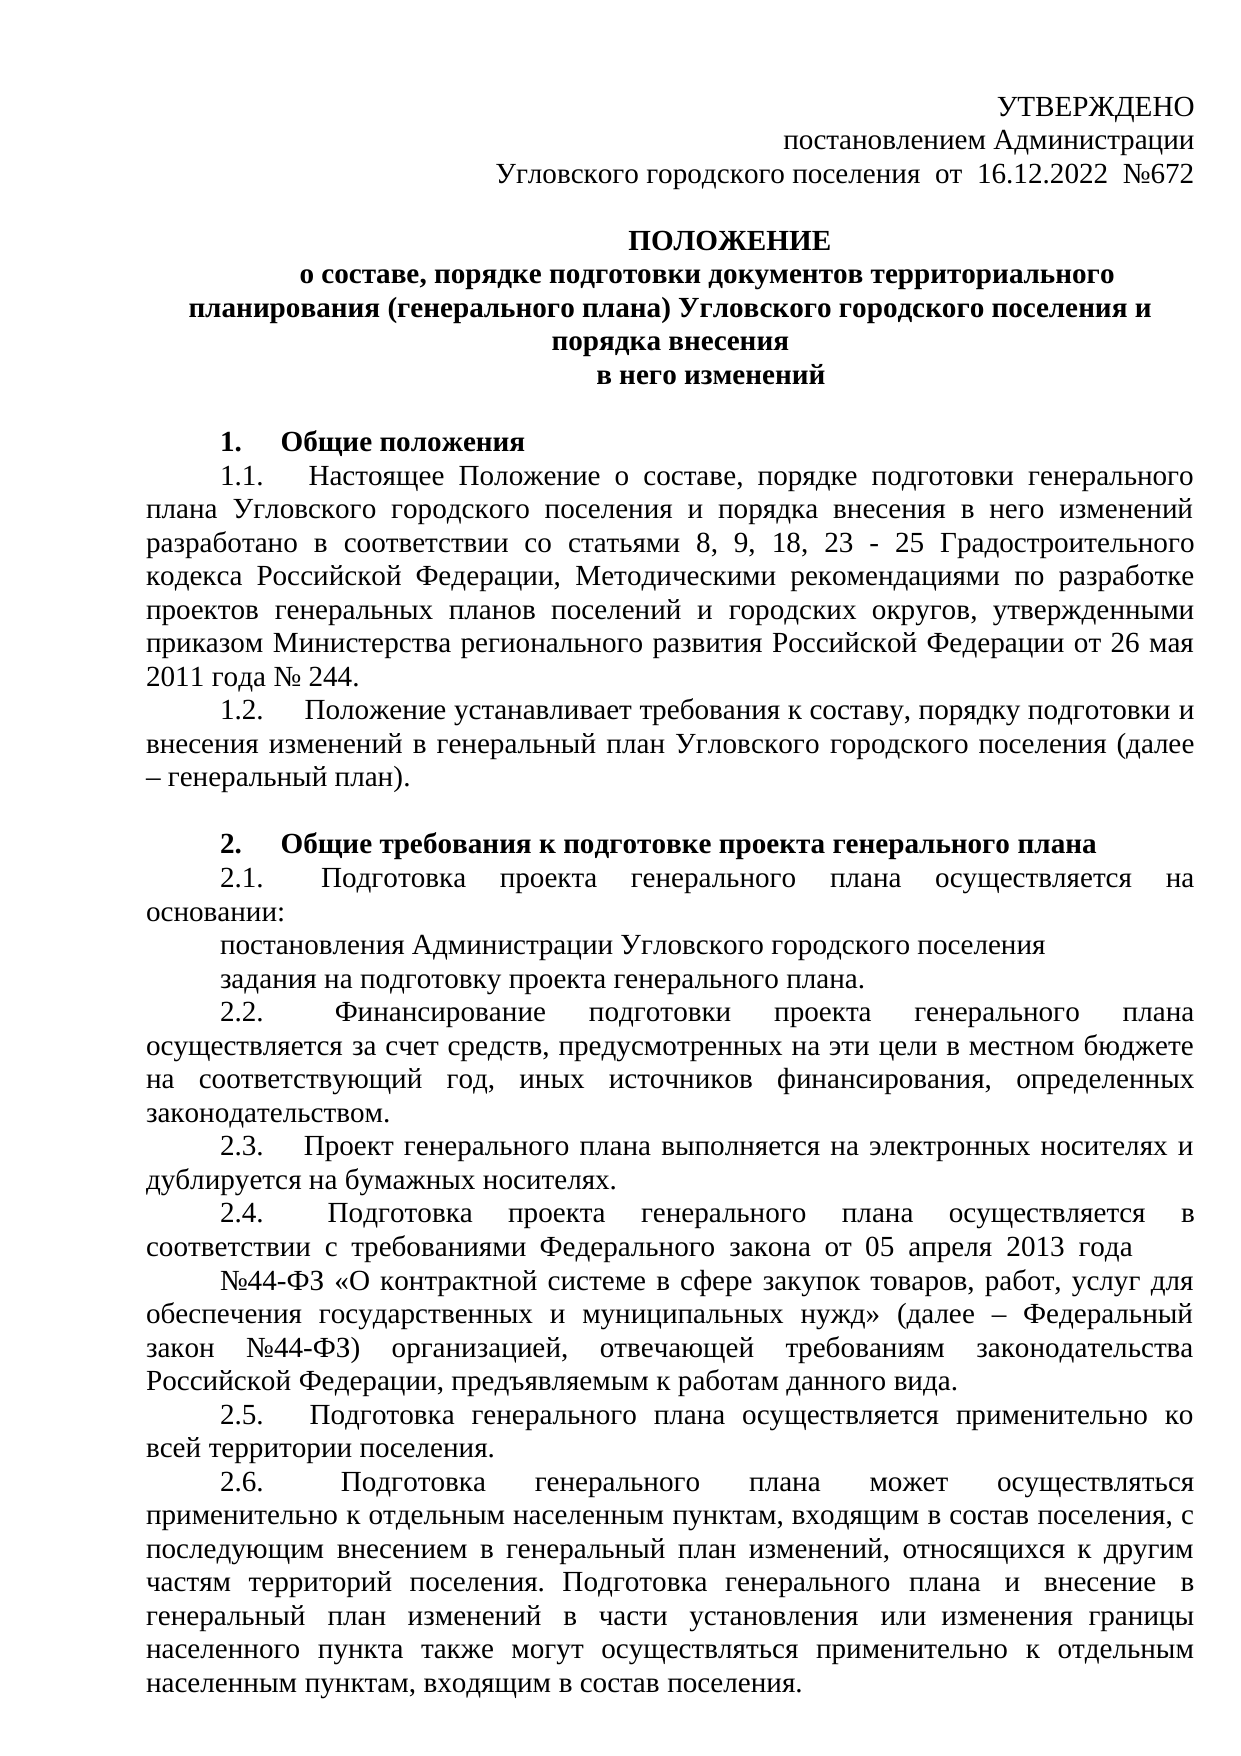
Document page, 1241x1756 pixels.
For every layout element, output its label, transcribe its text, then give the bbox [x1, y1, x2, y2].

list Подготовка генерального плана может осуществляться применительно к отдельным населенным пунктам, входящим в состав поселения, с последующим внесением в генеральный план изменений, относящихся к другим частям территорий поселения. Подготовка генерального плана и внесение в генеральный план изменений в части установления или изменения границы населенного пункта также могут осуществляться применительно к отдельным населенным пунктам, входящим в состав поселения. [146, 1464, 1194, 1699]
subtitle Общие положения [146, 424, 1194, 458]
subtitle Общие требования к подготовке проекта генерального плана [146, 827, 1194, 860]
text задания на подготовку проекта генерального плана. [146, 961, 1194, 994]
text Угловского городского поселения от 16.12.2022 №672 [146, 156, 1194, 189]
list Положение устанавливает требования к составу, порядку подготовки и внесения изменений в генеральный план Угловского городского поселения (далее – генеральный план). [146, 692, 1194, 793]
list Финансирование подготовки проекта генерального плана осуществляется за счет средств, предусмотренных на эти цели в местном бюджете на соответствующий год, иных источников финансирования, определенных законодательством. [146, 994, 1194, 1128]
text постановления Администрации Угловского городского поселения [146, 927, 1194, 961]
list Подготовка генерального плана осуществляется применительно ко всей территории поселения. [146, 1397, 1194, 1464]
list Проект генерального плана выполняется на электронных носителях и дублируется на бумажных носителях. [146, 1128, 1194, 1196]
text ПОЛОЖЕНИЕ [146, 223, 1194, 256]
text в него изменений [146, 357, 1194, 391]
list Подготовка проекта генерального плана осуществляется в соответствии с требованиями Федерального закона от 05 апреля 2013 года [146, 1196, 1194, 1263]
list Настоящее Положение о составе, порядке подготовки генерального плана Угловского городского поселения и порядка внесения в него изменений разработано в соответствии со статьями 8, 9, 18, 23 - 25 Градостроительного кодекса Российской Федерации, Методическими рекомендациями по разработке проектов генеральных планов поселений и городских округов, утвержденными приказом Министерства регионального развития Российской Федерации от 26 мая 2011 года № 244. [146, 458, 1194, 692]
text постановлением Администрации [146, 122, 1194, 156]
text УТВЕРЖДЕНО [146, 89, 1194, 122]
text №44-ФЗ «О контрактной системе в сфере закупок товаров, работ, услуг для обеспечения государственных и муниципальных нужд» (далее – Федеральный закон №44-ФЗ) организацией, отвечающей требованиям законодательства Российской Федерации, предъявляемым к работам данного вида. [146, 1263, 1194, 1397]
list Подготовка проекта генерального плана осуществляется на основании: [146, 860, 1194, 927]
text о составе, порядке подготовки документов территориального планирования (генерального плана) Угловского городского поселения и порядка внесения [146, 256, 1194, 357]
